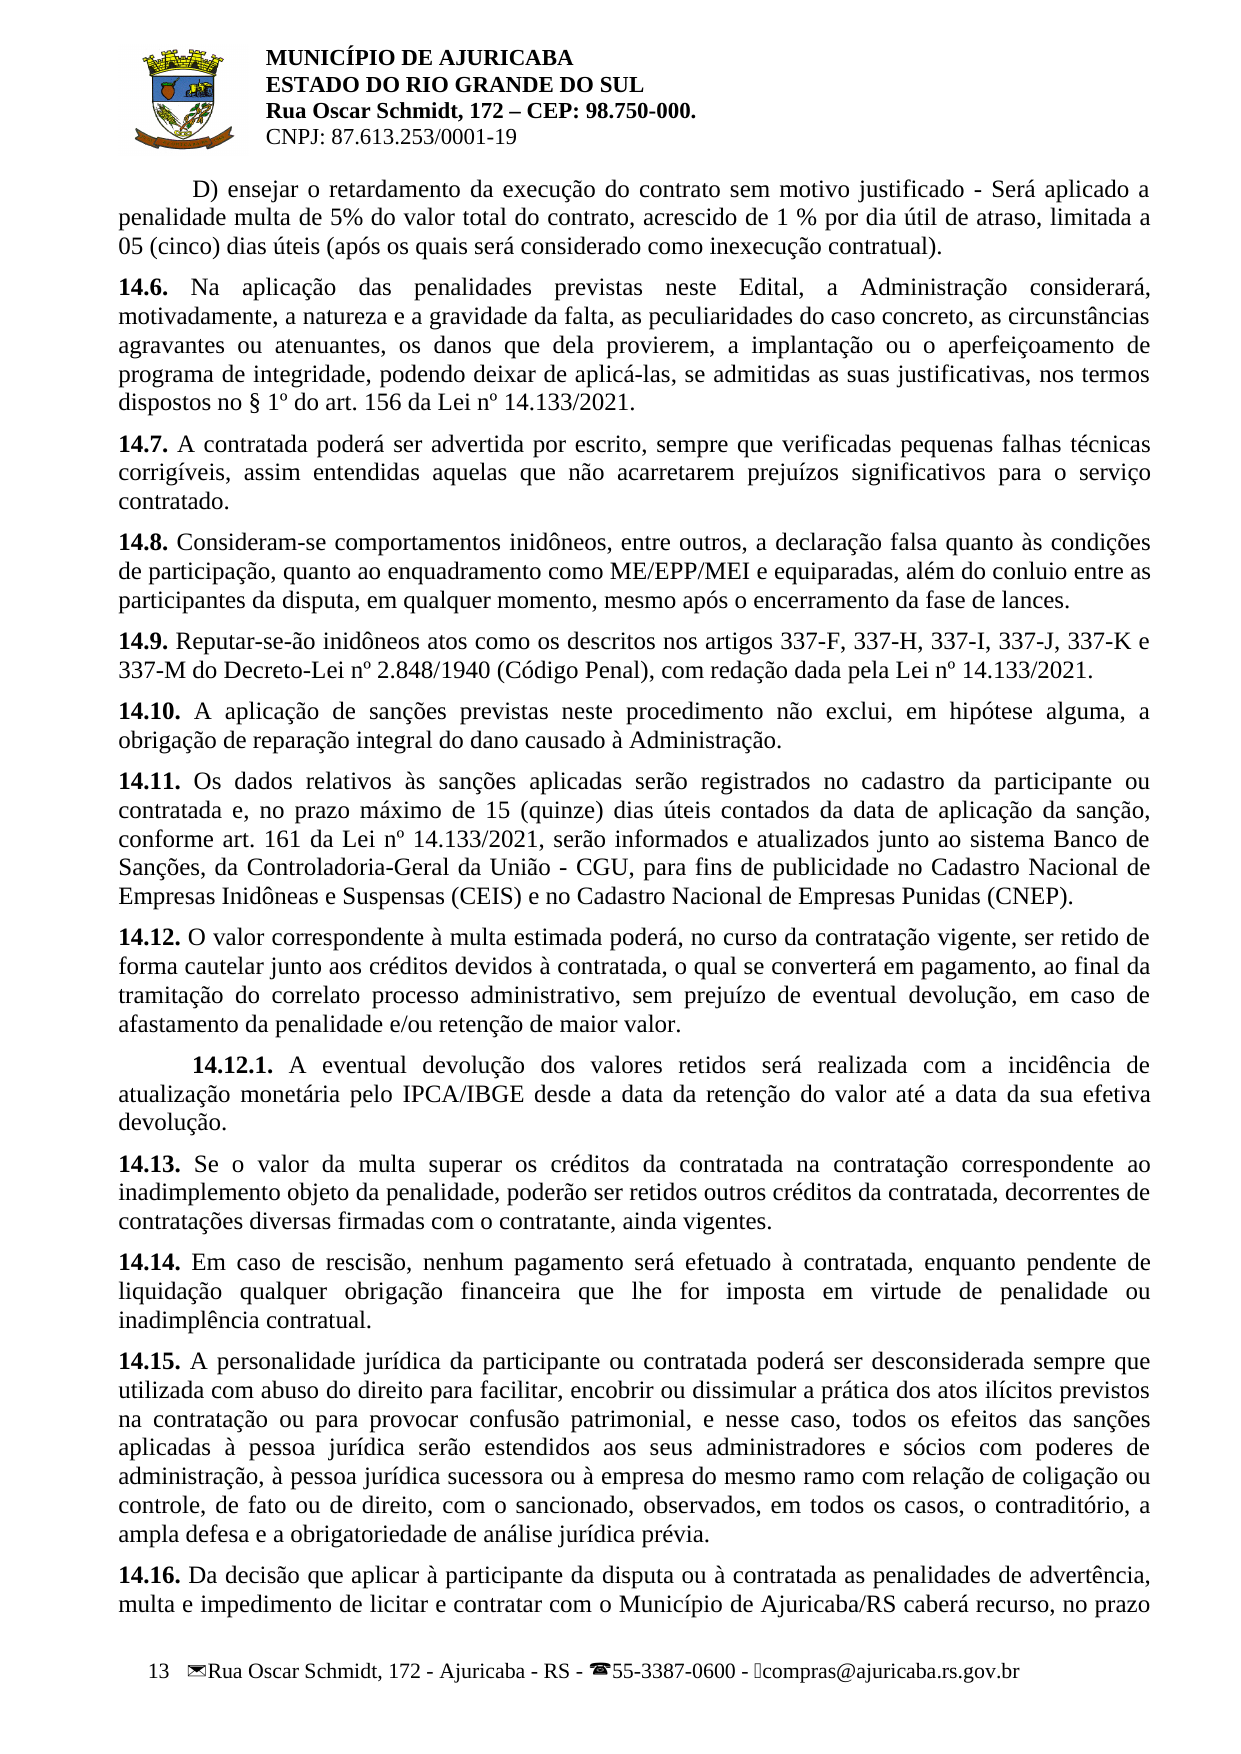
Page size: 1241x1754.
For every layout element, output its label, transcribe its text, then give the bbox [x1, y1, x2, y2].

text 14.11. Os dados relativos às sanções aplicadas serão registrados no cadastro da participante ou contratada e, no prazo máximo de 15 (quinze) dias úteis contados da data de aplicação da sanção, conforme art. 161 da Lei nº 14.133/2021, serão informados e atualizados junto ao sistema Banco de Sanções, da Controladoria-Geral da União - CGU, para fins de publicidade no Cadastro Nacional de Empresas Inidôneas e Suspensas (CEIS) e no Cadastro Nacional de Empresas Punidas (CNEP). [118, 766, 1152, 910]
text 14.7. A contratada poderá ser advertida por escrito, sempre que verificadas pequenas falhas técnicas corrigíveis, assim entendidas aquelas que não acarretarem prejuízos significativos para o serviço contratado. [118, 429, 1152, 515]
text 14.6. Na aplicação das penalidades previstas neste Edital, a Administração considerará, motivadamente, a natureza e a gravidade da falta, as peculiaridades do caso concreto, as circunstâncias agravantes ou atenuantes, os danos que dela provierem, a implantação ou o aperfeiçoamento de programa de integridade, podendo deixar de aplicá-las, se admitidas as suas justificativas, nos termos dispostos no § 1º do art. 156 da Lei nº 14.133/2021. [118, 272, 1152, 416]
text 14.9. Reputar-se-ão inidôneos atos como os descritos nos artigos 337-F, 337-H, 337-I, 337-J, 337-K e 337-M do Decreto-Lei nº 2.848/1940 (Código Penal), com redação dada pela Lei nº 14.133/2021. [118, 626, 1152, 684]
text 14.8. Consideram-se comportamentos inidôneos, entre outros, a declaração falsa quanto às condições de participação, quanto ao enquadramento como ME/EPP/MEI e equiparadas, além do conluio entre as participantes da disputa, em qualquer momento, mesmo após o encerramento da fase de lances. [118, 527, 1152, 614]
text 14.14. Em caso de rescisão, nenhum pagamento será efetuado à contratada, enquanto pendente de liquidação qualquer obrigação financeira que lhe for imposta em virtude de penalidade ou inadimplência contratual. [118, 1247, 1152, 1334]
text 14.12.1. A eventual devolução dos valores retidos será realizada com a incidência de atualização monetária pelo IPCA/IBGE desde a data da retenção do valor até a data da sua efetiva devolução. [118, 1050, 1152, 1136]
text D) ensejar o retardamento da execução do contrato sem motivo justificado - Será aplicado a penalidade multa de 5% do valor total do contrato, acrescido de 1 % por dia útil de atraso, limitada a 05 (cinco) dias úteis (após os quais será considerado como inexecução contratual). [118, 174, 1152, 260]
text 14.13. Se o valor da multa superar os créditos da contratada na contratação correspondente ao inadimplemento objeto da penalidade, poderão ser retidos outros créditos da contratada, decorrentes de contratações diversas firmadas com o contratante, ainda vigentes. [118, 1149, 1152, 1235]
picture [118, 44, 250, 156]
text 14.15. A personalidade jurídica da participante ou contratada poderá ser desconsiderada sempre que utilizada com abuso do direito para facilitar, encobrir ou dissimular a prática dos atos ilícitos previstos na contratação ou para provocar confusão patrimonial, e nesse caso, todos os efeitos das sanções aplicadas à pessoa jurídica serão estendidos aos seus administradores e sócios com poderes de administração, à pessoa jurídica sucessora ou à empresa do mesmo ramo com relação de coligação ou controle, de fato ou de direito, com o sancionado, observados, em todos os casos, o contraditório, a ampla defesa e a obrigatoriedade de análise jurídica prévia. [118, 1346, 1152, 1547]
text 14.12. O valor correspondente à multa estimada poderá, no curso da contratação vigente, ser retido de forma cautelar junto aos créditos devidos à contratada, o qual se converterá em pagamento, ao final da tramitação do correlato processo administrativo, sem prejuízo de eventual devolução, em caso de afastamento da penalidade e/ou retenção de maior valor. [118, 922, 1152, 1037]
text 14.10. A aplicação de sanções previstas neste procedimento não exclui, em hipótese alguma, a obrigação de reparação integral do dano causado à Administração. [118, 696, 1152, 754]
